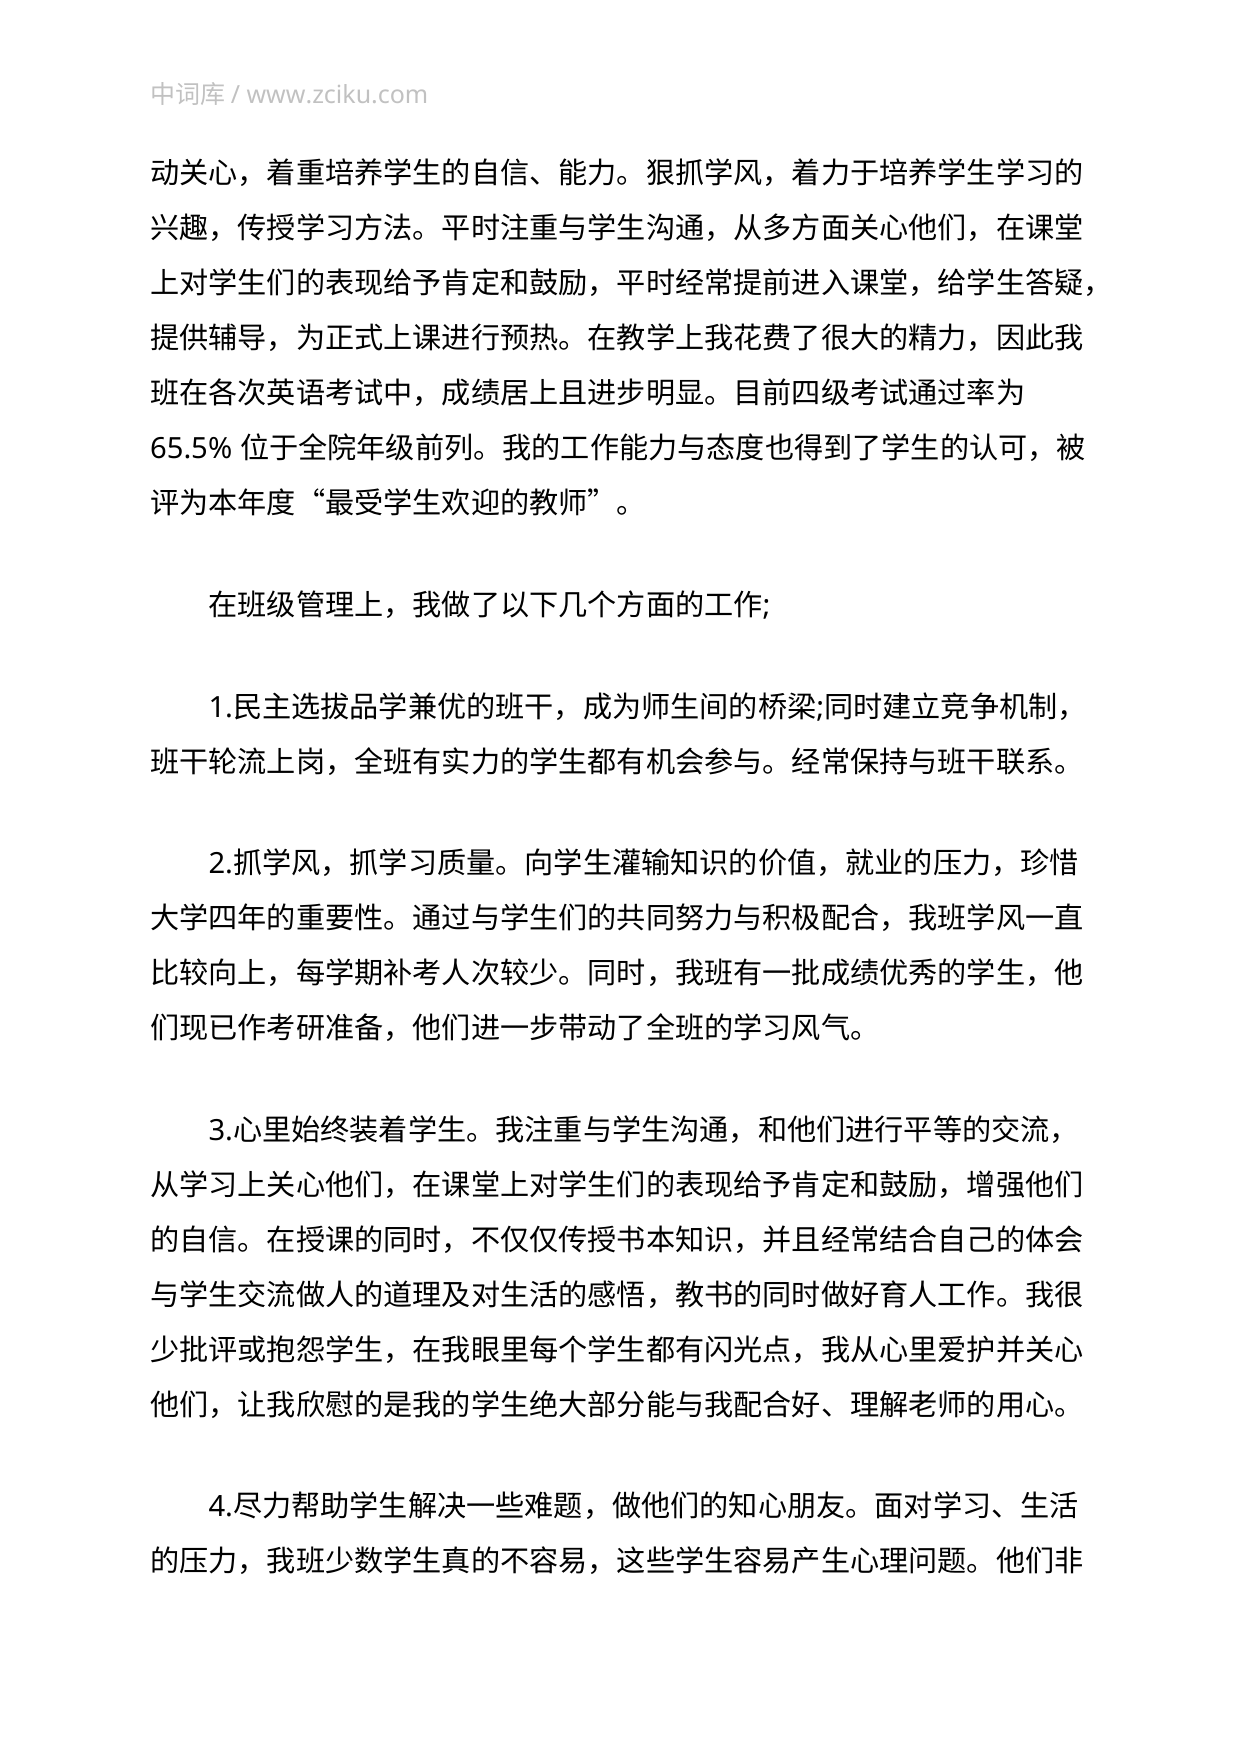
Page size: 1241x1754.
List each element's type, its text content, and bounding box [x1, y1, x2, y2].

text 在班级管理上，我做了以下几个方面的工作; [150, 581, 1090, 624]
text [150, 150, 1090, 522]
text 2.抓学风，抓学习质量。向学生灌输知识的价值，就业的压力，珍惜大学四年的重要性。通过与学生们的共同努力与积极配合，我班学风一直比较向上，每学期补考人次较少。同时，我班有一批成绩优秀的学生，他们现已作考研准备，他们进一步带动了全班的学习风气。 [150, 840, 1090, 1047]
text 3.心里始终装着学生。我注重与学生沟通，和他们进行平等的交流，从学习上关心他们，在课堂上对学生们的表现给予肯定和鼓励，增强他们的自信。在授课的同时，不仅仅传授书本知识，并且经常结合自己的体会与学生交流做人的道理及对生活的感悟，教书的同时做好育人工作。我很少批评或抱怨学生，在我眼里每个学生都有闪光点，我从心里爱护并关心他们，让我欣慰的是我的学生绝大部分能与我配合好、理解老师的用心。 [150, 1107, 1090, 1423]
text 1.民主选拔品学兼优的班干，成为师生间的桥梁;同时建立竞争机制，班干轮流上岗，全班有实力的学生都有机会参与。经常保持与班干联系。 [150, 683, 1090, 781]
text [150, 1483, 1090, 1580]
